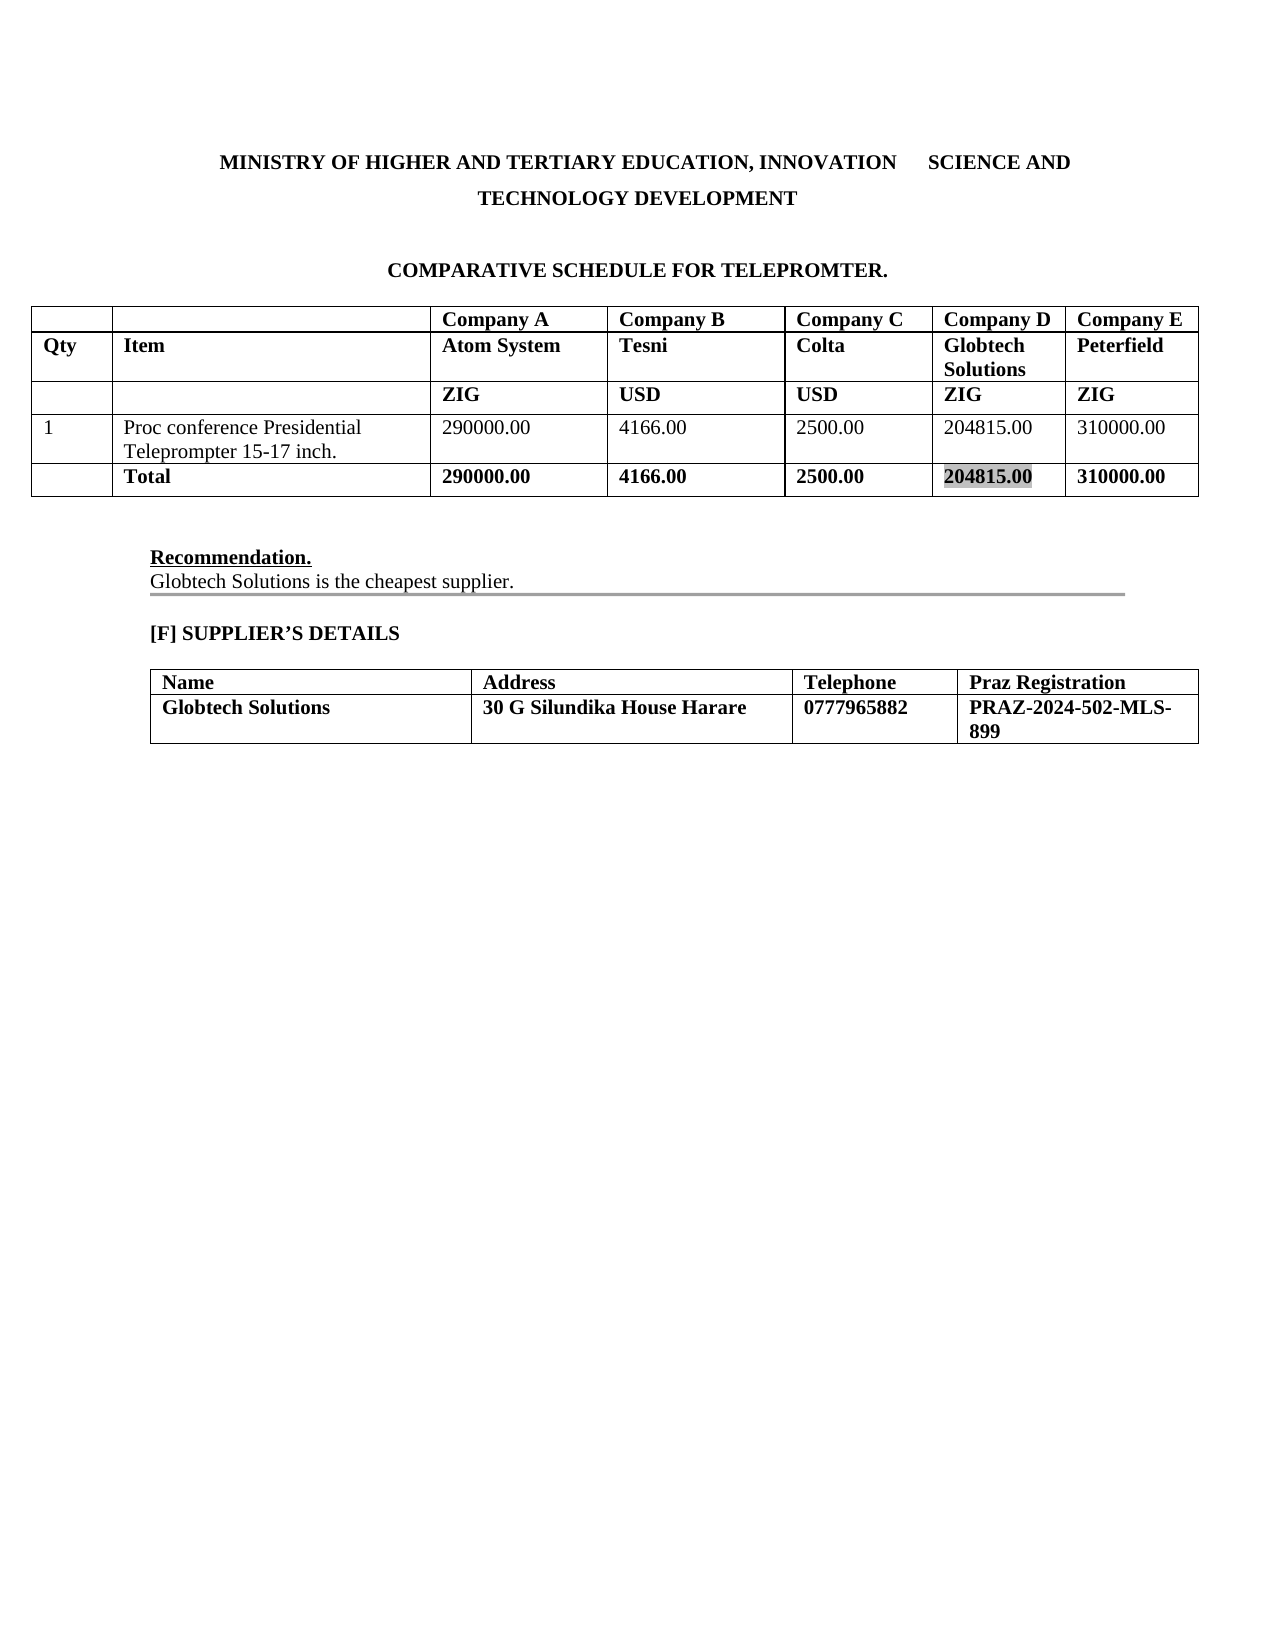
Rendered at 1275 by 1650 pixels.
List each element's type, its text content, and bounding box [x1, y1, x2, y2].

table_cell Total [113, 464, 430, 496]
table_cell PRAZ-2024-502-MLS-899 [958, 695, 1198, 743]
table_cell 1 [32, 415, 112, 463]
table_header [32, 307, 112, 331]
table_header Address [472, 670, 792, 694]
table_cell 2500.00 [786, 415, 932, 463]
table_header Praz Registration [958, 670, 1198, 694]
table_cell 310000.00 [1066, 464, 1198, 496]
table_cell Colta [786, 333, 932, 381]
table_cell Qty [32, 333, 112, 381]
text Globtech Solutions is the cheapest supplier. [150, 569, 1125, 592]
table_header Name [151, 670, 471, 694]
table_cell ZIG [933, 382, 1065, 413]
table_cell 204815.00 [933, 415, 1065, 463]
table_cell [32, 464, 112, 496]
table_cell 0777965882 [793, 695, 957, 743]
table_cell Atom System [431, 333, 607, 381]
table_cell 290000.00 [431, 415, 607, 463]
table_cell ZIG [431, 382, 607, 413]
table_cell Proc conference Presidential Teleprompter 15-17 inch. [113, 415, 430, 463]
table_cell 310000.00 [1066, 415, 1198, 463]
text [F] SUPPLIER’S DETAILS [150, 621, 1125, 645]
table_cell [113, 382, 430, 413]
table_header Company B [608, 307, 784, 331]
table_cell USD [786, 382, 932, 413]
table_cell 30 G Silundika House Harare [472, 695, 792, 743]
text Recommendation. [150, 545, 1125, 569]
table_cell 2500.00 [786, 464, 932, 496]
table_cell 204815.00 [933, 464, 1065, 496]
table_header Company D [933, 307, 1065, 331]
text MINISTRY OF HIGHER AND TERTIARY EDUCATION, INNOVATION SCIENCE AND TECHNOLOGY DEVELOPMENT [150, 150, 1125, 210]
table_cell USD [608, 382, 784, 413]
table_header Company E [1066, 307, 1198, 331]
table_cell 4166.00 [608, 464, 784, 496]
table_cell Globtech Solutions [151, 695, 471, 743]
table_cell 290000.00 [431, 464, 607, 496]
table_cell Tesni [608, 333, 784, 381]
table_cell ZIG [1066, 382, 1198, 413]
table_cell [32, 382, 112, 413]
table_header Telephone [793, 670, 957, 694]
table_header [113, 307, 430, 331]
table_cell Peterfield [1066, 333, 1198, 381]
text COMPARATIVE SCHEDULE FOR TELEPROMTER. [150, 258, 1125, 282]
table_cell Globtech Solutions [933, 333, 1065, 381]
table_header Company C [786, 307, 932, 331]
table_header Company A [431, 307, 607, 331]
table_cell 4166.00 [608, 415, 784, 463]
table_cell Item [113, 333, 430, 381]
